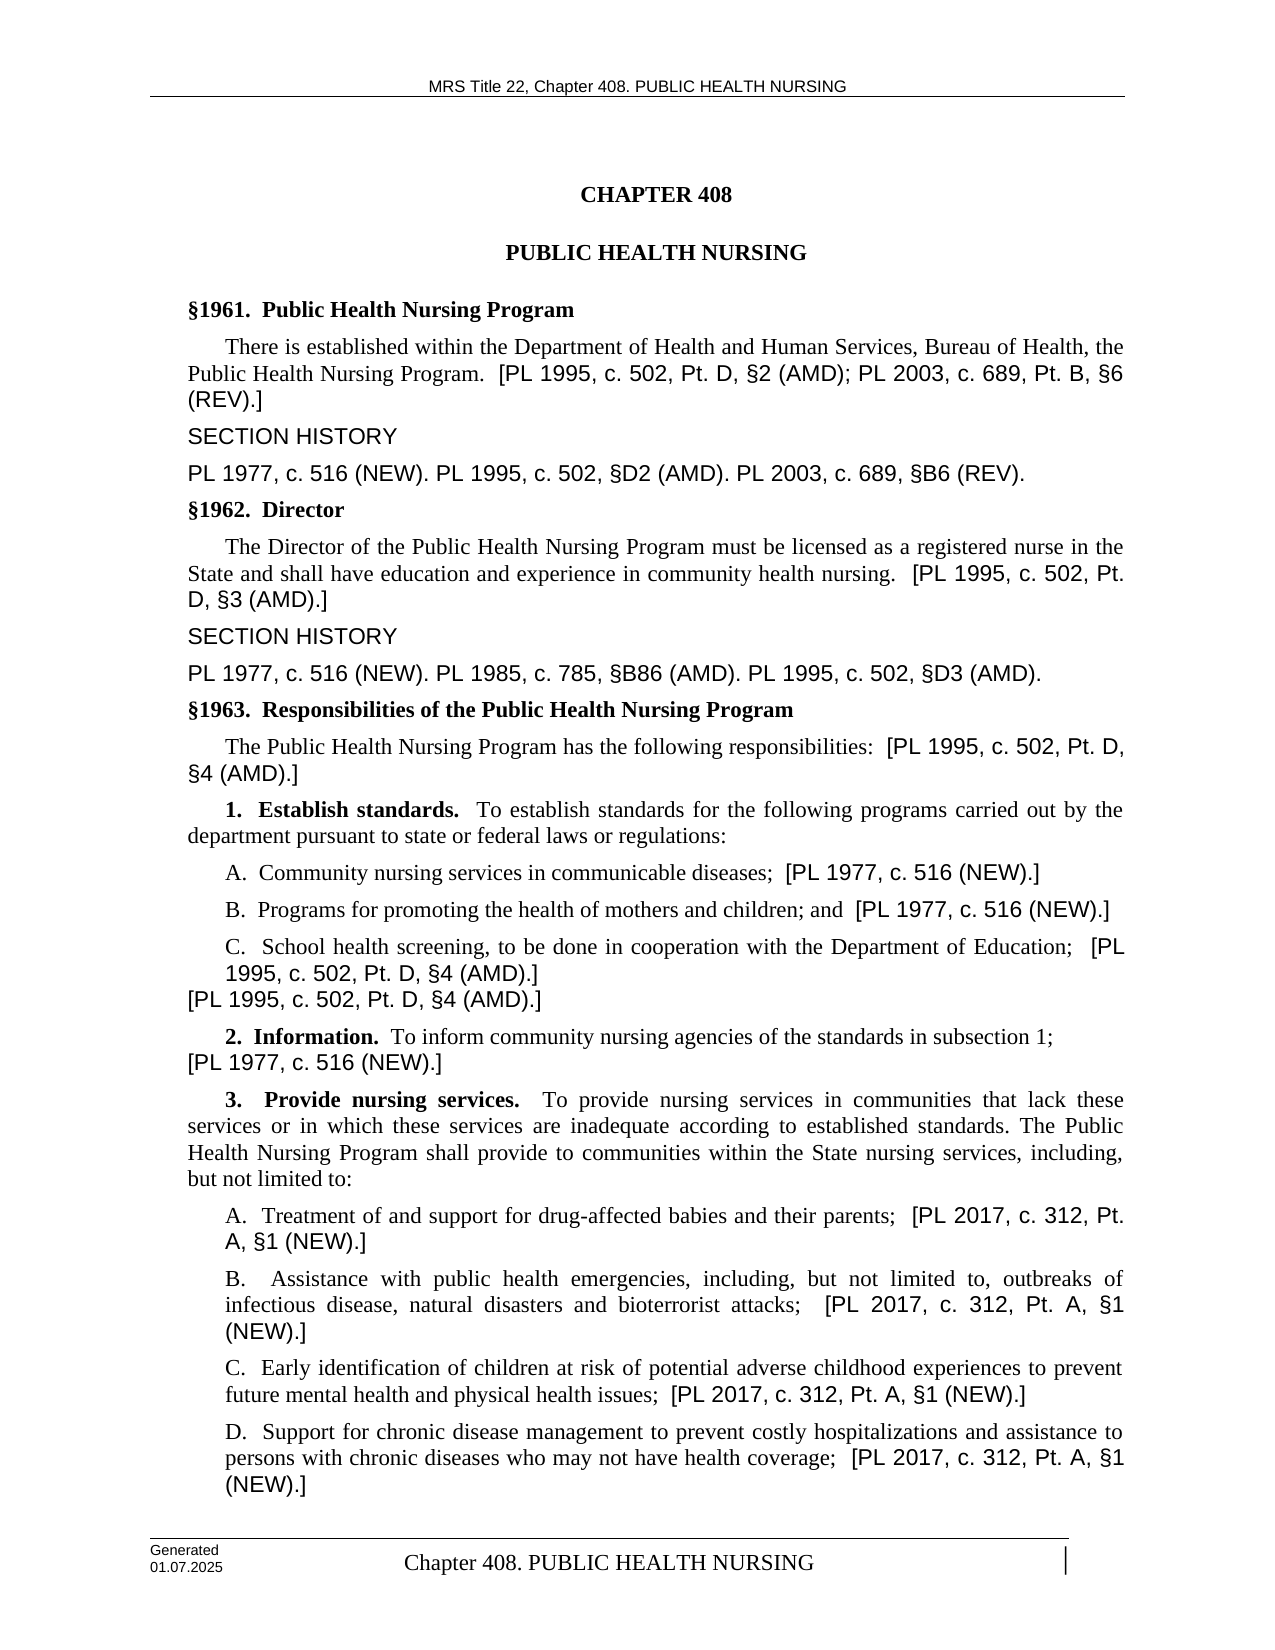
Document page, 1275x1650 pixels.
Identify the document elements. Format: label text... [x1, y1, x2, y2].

text CHAPTER 408 [187, 181, 1125, 208]
text [PL 1977, c. 516 (NEW).] [187, 1049, 1125, 1075]
text 1. Establish standards. To establish standards for the following programs carried out by the department pursuant to state or federal laws or regulations: [187, 796, 1125, 849]
text There is established within the Department of Health and Human Services, Bureau of Health, the Public Health Nursing Program. [PL 1995, c. 502, Pt. D, §2 (AMD); PL 2003, c. 689, Pt. B, §6 (REV).] [187, 333, 1125, 412]
text SECTION HISTORY [187, 623, 1125, 649]
text §1963. Responsibilities of the Public Health Nursing Program [187, 696, 1125, 723]
text PUBLIC HEALTH NURSING [187, 239, 1125, 265]
text The Public Health Nursing Program has the following responsibilities: [PL 1995, c. 502, Pt. D, §4 (AMD).] [187, 733, 1125, 786]
text 2. Information. To inform community nursing agencies of the standards in subsection 1; [187, 1023, 1125, 1049]
text B. Assistance with public health emergencies, including, but not limited to, outbreaks of infectious disease, natural disasters and bioterrorist attacks; [PL 2017, c. 312, Pt. A, §1 (NEW).] [225, 1265, 1125, 1344]
text C. School health screening, to be done in cooperation with the Department of Education; [PL 1995, c. 502, Pt. D, §4 (AMD).] [225, 933, 1125, 986]
text [PL 1995, c. 502, Pt. D, §4 (AMD).] [187, 986, 1125, 1012]
text SECTION HISTORY [187, 423, 1125, 449]
text 3. Provide nursing services. To provide nursing services in communities that lack these services or in which these services are inadequate according to established standards. The Public Health Nursing Program shall provide to communities within the State nursing services, including, but not limited to: [187, 1086, 1125, 1191]
text B. Programs for promoting the health of mothers and children; and [PL 1977, c. 516 (NEW).] [225, 896, 1125, 923]
text C. Early identification of children at risk of potential adverse childhood experiences to prevent future mental health and physical health issues; [PL 2017, c. 312, Pt. A, §1 (NEW).] [225, 1354, 1125, 1407]
text PL 1977, c. 516 (NEW). PL 1995, c. 502, §D2 (AMD). PL 2003, c. 689, §B6 (REV). [187, 459, 1125, 486]
text §1962. Director [187, 496, 1125, 523]
text The Director of the Public Health Nursing Program must be licensed as a registered nurse in the State and shall have education and experience in community health nursing. [PL 1995, c. 502, Pt. D, §3 (AMD).] [187, 533, 1125, 612]
text PL 1977, c. 516 (NEW). PL 1985, c. 785, §B86 (AMD). PL 1995, c. 502, §D3 (AMD). [187, 659, 1125, 686]
text A. Treatment of and support for drug-affected babies and their parents; [PL 2017, c. 312, Pt. A, §1 (NEW).] [225, 1202, 1125, 1254]
text A. Community nursing services in communicable diseases; [PL 1977, c. 516 (NEW).] [225, 859, 1125, 886]
text D. Support for chronic disease management to prevent costly hospitalizations and assistance to persons with chronic diseases who may not have health coverage; [PL 2017, c. 312, Pt. A, §1 (NEW).] [225, 1418, 1125, 1497]
text §1961. Public Health Nursing Program [187, 296, 1125, 323]
